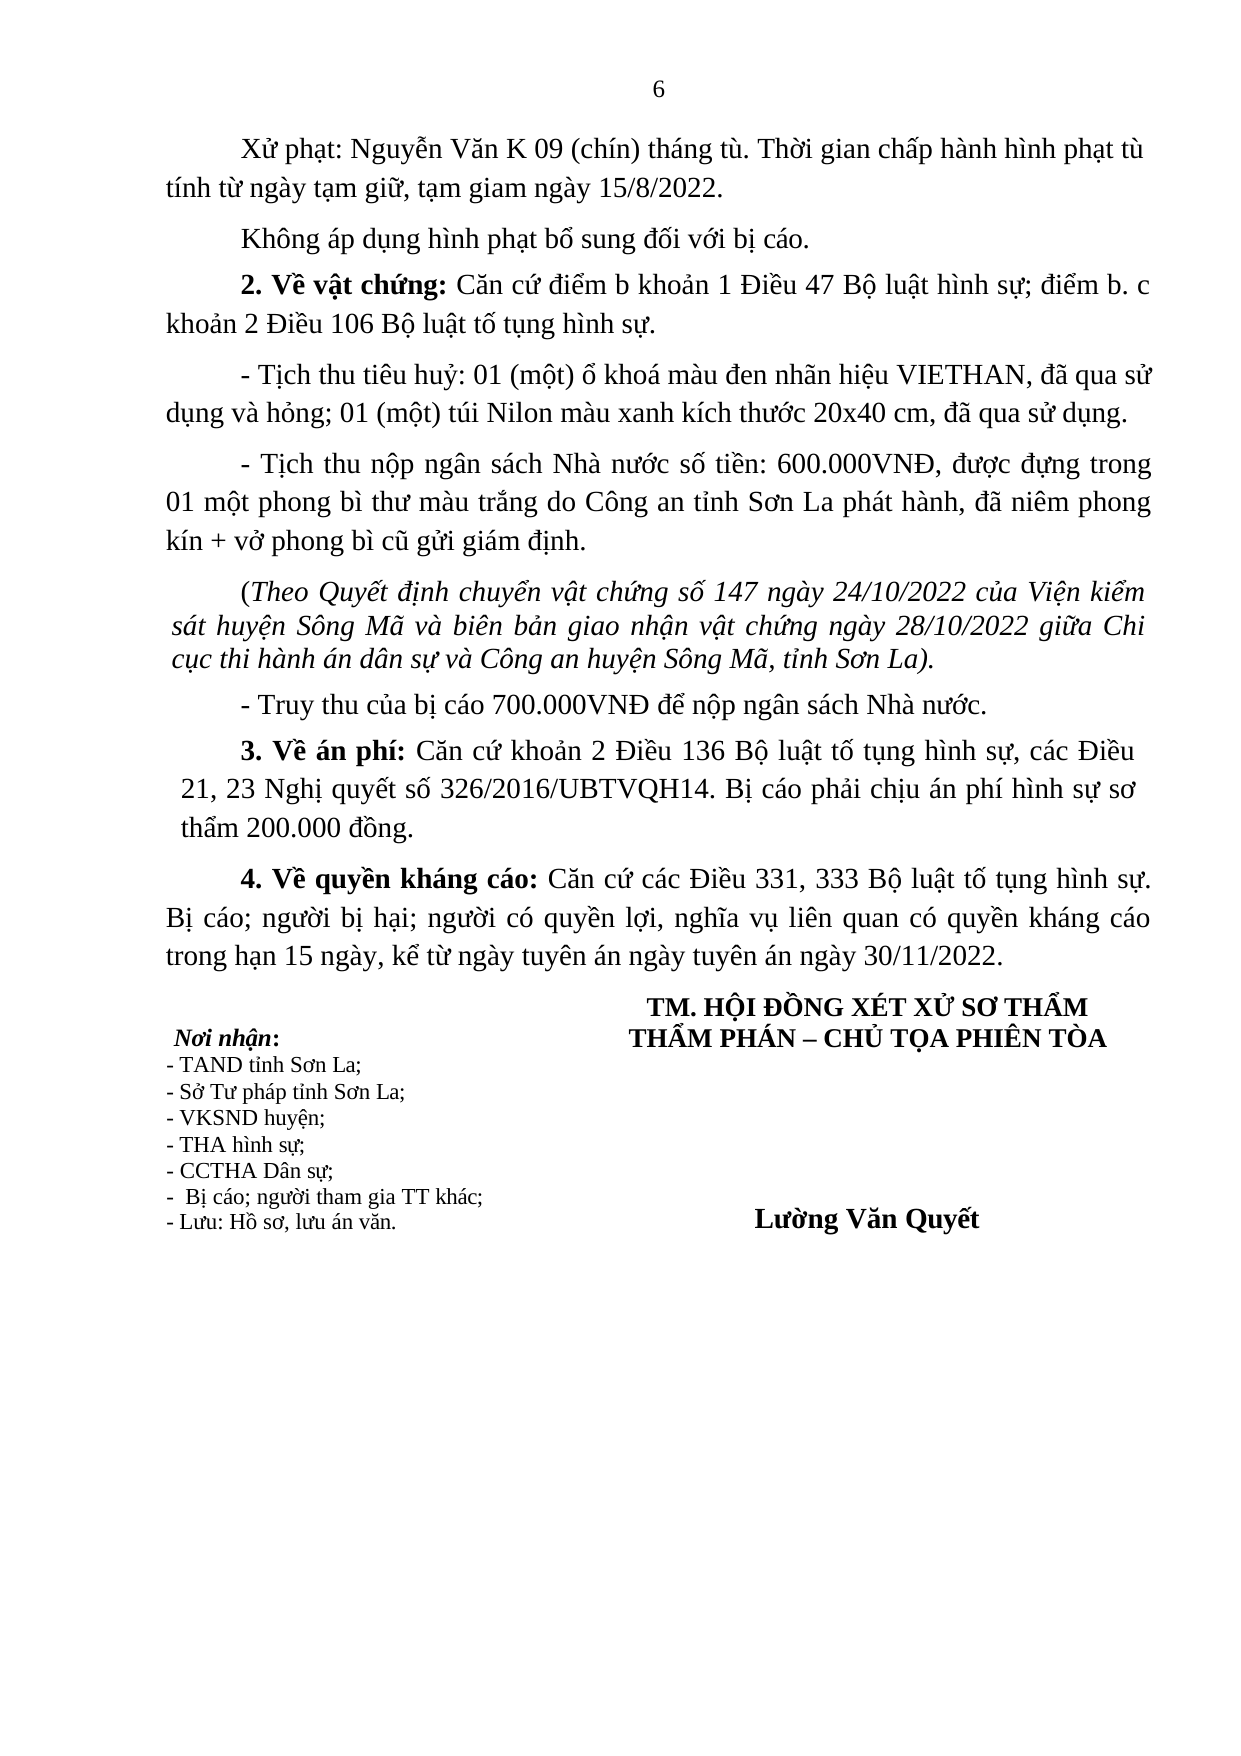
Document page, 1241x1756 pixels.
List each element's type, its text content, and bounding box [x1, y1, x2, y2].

list Tịch thu nộp ngân sách Nhà nước số tiền: 600.000VNĐ, được đựng trong 01 một phong bì thư màu trắng do Công an tỉnh Sơn La phát hành, đã niêm phong kín + vở phong bì cũ gửi giám định. [166, 446, 1152, 556]
list Về quyền kháng cáo: Căn cứ các Điều 331, 333 Bộ luật tố tụng hình sự. Bị cáo; người bị hại; người có quyền lợi, nghĩa vụ liên quan có quyền kháng cáo trong hạn 15 ngày, kể từ ngày tuyên án ngày tuyên án ngày 30/11/2022. [166, 861, 1152, 972]
list Về vật chứng: Căn cứ điểm b khoản 1 Điều 47 Bộ luật hình sự; điểm b. c khoản 2 Điều 106 Bộ luật tố tụng hình sự. [166, 267, 1152, 339]
text Xử phạt: Nguyễn Văn K 09 (chín) tháng tù. Thời gian chấp hành hình phạt tù tính từ ngày tạm giữ, tạm giam ngày 15/8/2022. [166, 132, 1144, 204]
table_header Nơi nhận: TAND tỉnh Sơn La; Sở Tư pháp tỉnh Sơn La; VKSND huyện; THA hình sự; CCTHA Dân sự; Bị cáo; người tham gia TT khác; Lưu: Hồ sơ, lưu án văn. [161, 991, 557, 1236]
table_header TM. HỘI ĐỒNG XÉT XỬ SƠ THẨM THẨM PHÁN – CHỦ TỌA PHIÊN TÒA Lường Văn Quyết [557, 991, 1112, 1236]
list Về án phí: Căn cứ khoản 2 Điều 136 Bộ luật tố tụng hình sự, các Điều 21, 23 Nghị quyết số 326/2016/UBTVQH14. Bị cáo phải chịu án phí hình sự sơ thẩm 200.000 đồng. [181, 733, 1137, 844]
list Tịch thu tiêu huỷ: 01 (một) ổ khoá màu đen nhãn hiệu VIETHAN, đã qua sử dụng và hỏng; 01 (một) túi Nilon màu xanh kích thước 20x40 cm, đã qua sử dụng. [166, 357, 1152, 429]
text Không áp dụng hình phạt bổ sung đối với bị cáo. [241, 221, 1165, 255]
text (Theo Quyết định chuyển vật chứng số 147 ngày 24/10/2022 của Viện kiểm sát huyện Sông Mã và biên bản giao nhận vật chứng ngày 28/10/2022 giữa Chi cục thi hành án dân sự và Công an huyện Sông Mã, tỉnh Sơn La). [171, 574, 1146, 675]
list Truy thu của bị cáo 700.000VNĐ để nộp ngân sách Nhà nước. [240, 687, 1165, 721]
